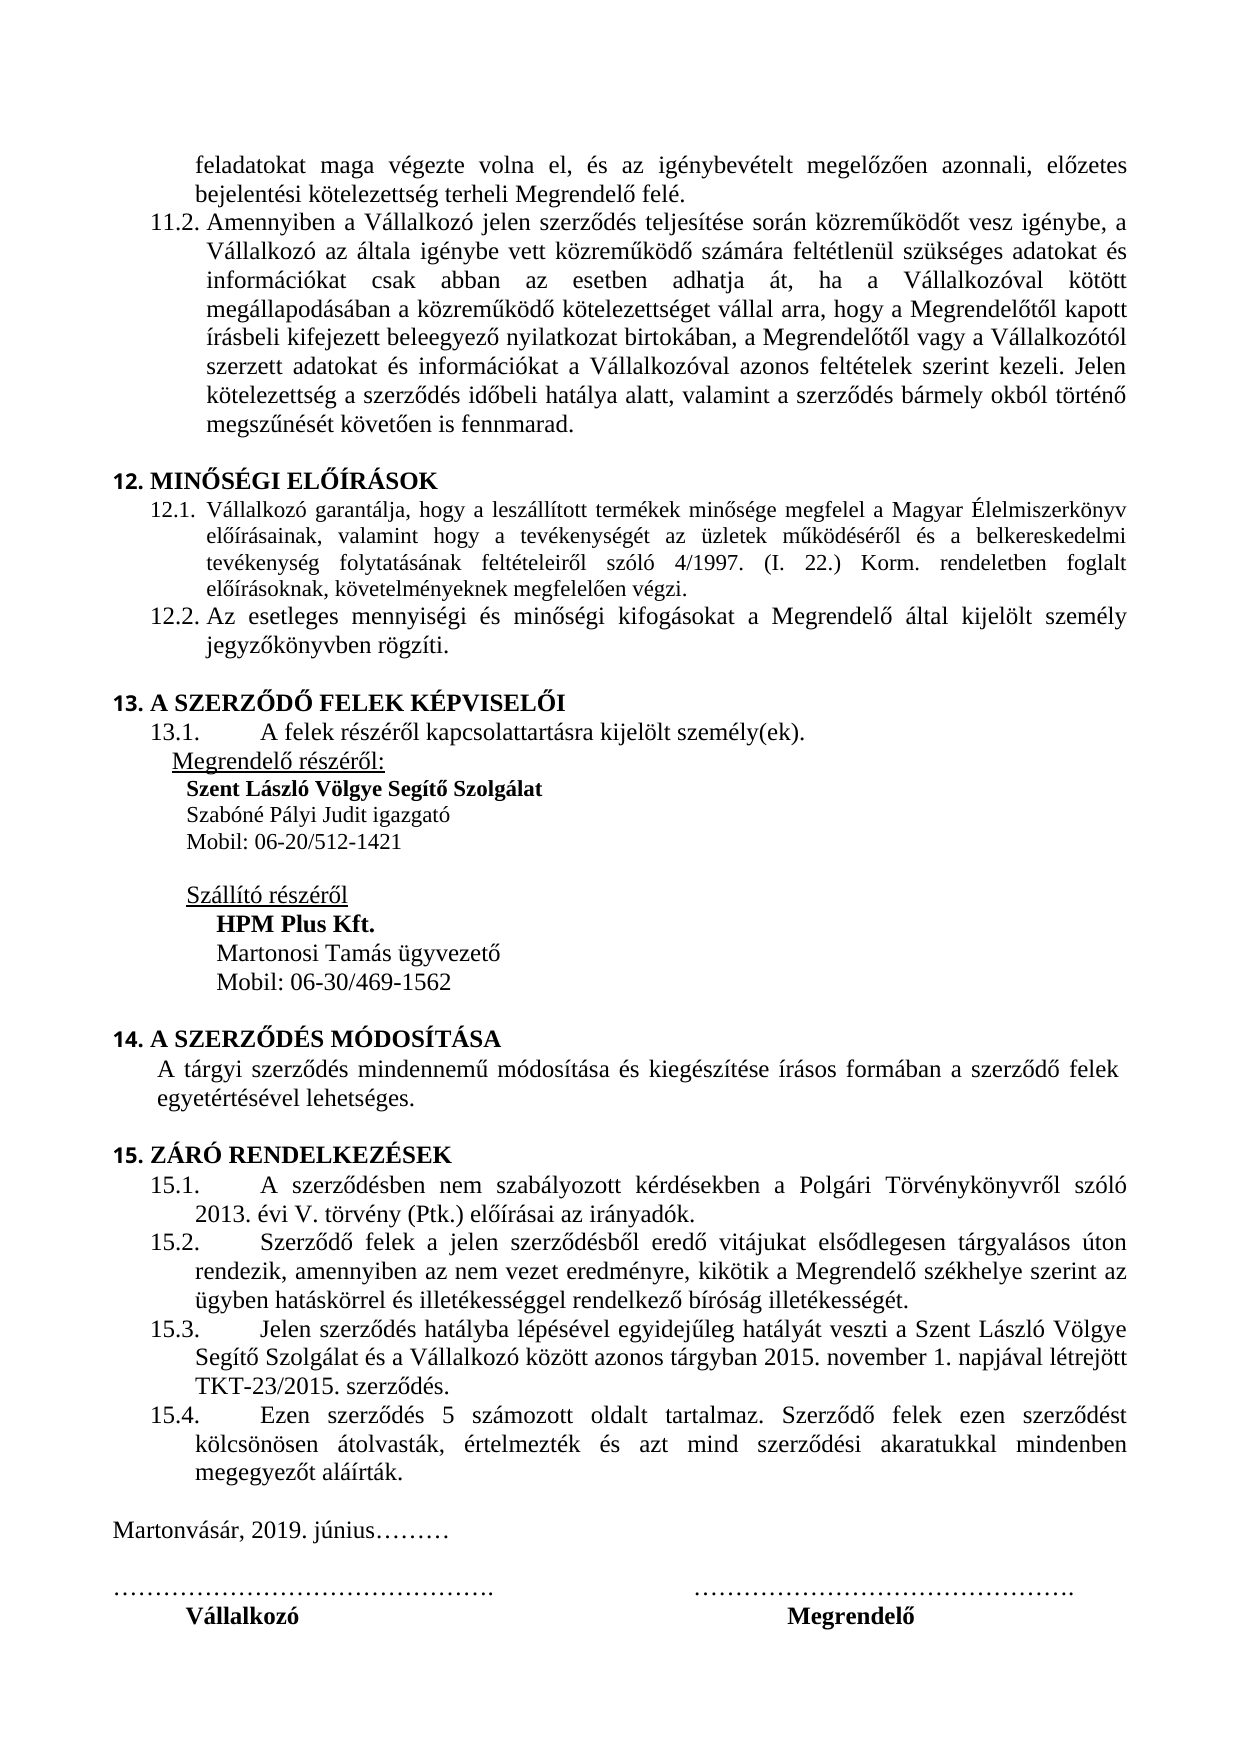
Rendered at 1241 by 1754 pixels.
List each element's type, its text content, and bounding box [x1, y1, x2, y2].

text Mobil: 06-20/512-1421 [112, 828, 1128, 854]
list Amennyiben a Vállalkozó jelen szerződés teljesítése során közreműködőt vesz igénybe, a Vállalkozó az általa igénybe vett közreműködő számára feltétlenül szükséges adatokat és információkat csak abban az esetben adhatja át, ha a Vállalkozóval kötött megállapodásában a közreműködő kötelezettséget vállal arra, hogy a Megrendelőtől kapott írásbeli kifejezett beleegyező nyilatkozat birtokában, a Megrendelőtől vagy a Vállalkozótól szerzett adatokat és információkat a Vállalkozóval azonos feltételek szerint kezeli. Jelen kötelezettség a szerződés időbeli hatálya alatt, valamint a szerződés bármely okból történő megszűnését követően is fennmarad. [150, 207, 1128, 437]
text Vállalkozó Megrendelő [112, 1601, 1128, 1630]
list A felek részéről kapcsolattartásra kijelölt személy(ek). [150, 717, 1128, 746]
list ZÁRÓ RENDELKEZÉSEK [112, 1140, 1128, 1170]
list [150, 150, 1128, 207]
text Szabóné Pályi Judit igazgató [112, 801, 1128, 828]
text Martonosi Tamás ügyvezető [216, 938, 1128, 967]
text ………………………………………. ………………………………………. [112, 1572, 1128, 1601]
text A tárgyi szerződés mindennemű módosítása és kiegészítése írásos formában a szerződő felek egyetértésével lehetséges. [157, 1054, 1121, 1111]
list Jelen szerződés hatályba lépésével egyidejűleg hatályát veszti a Szent László Völgye Segítő Szolgálat és a Vállalkozó között azonos tárgyban 2015. november 1. napjával létrejött TKT-23/2015. szerződés. [150, 1314, 1128, 1400]
text Mobil: 06-30/469-1562 [216, 967, 1128, 995]
list A SZERZŐDŐ FELEK KÉPVISELŐI [112, 688, 1128, 717]
list A szerződésben nem szabályozott kérdésekben a Polgári Törvénykönyvről szóló 2013. évi V. törvény (Ptk.) előírásai az irányadók. [150, 1170, 1128, 1227]
list Ezen szerződés 5 számozott oldalt tartalmaz. Szerződő felek ezen szerződést kölcsönösen átolvasták, értelmezték és azt mind szerződési akaratukkal mindenben megegyezőt aláírták. [150, 1400, 1128, 1486]
text Megrendelő részéről: [172, 746, 1128, 775]
subtitle Vállalkozó garantálja, hogy a leszállított termékek minősége megfelel a Magyar Élelmiszerkönyv előírásainak, valamint hogy a tevékenységét az üzletek működéséről és a belkereskedelmi tevékenység folytatásának feltételeiről szóló 4/1997. (I. 22.) Korm. rendeletben foglalt előírásoknak, követelményeknek megfelelően végzi. [150, 496, 1128, 601]
text Martonvásár, 2019. június……… [112, 1515, 1128, 1544]
list Az esetleges mennyiségi és minőségi kifogásokat a Megrendelő által kijelölt személy jegyzőkönyvben rögzíti. [150, 601, 1128, 659]
text Szállító részéről [112, 880, 1128, 909]
text Szent László Völgye Segítő Szolgálat [112, 775, 1128, 801]
list A SZERZŐDÉS MÓDOSÍTÁSA [112, 1024, 1128, 1054]
list MINŐSÉGI ELŐÍRÁSOK [112, 466, 1128, 496]
text HPM Plus Kft. [112, 909, 1128, 938]
list Szerződő felek a jelen szerződésből eredő vitájukat elsődlegesen tárgyalásos úton rendezik, amennyiben az nem vezet eredményre, kikötik a Megrendelő székhelye szerint az ügyben hatáskörrel és illetékességgel rendelkező bíróság illetékességét. [150, 1227, 1128, 1314]
